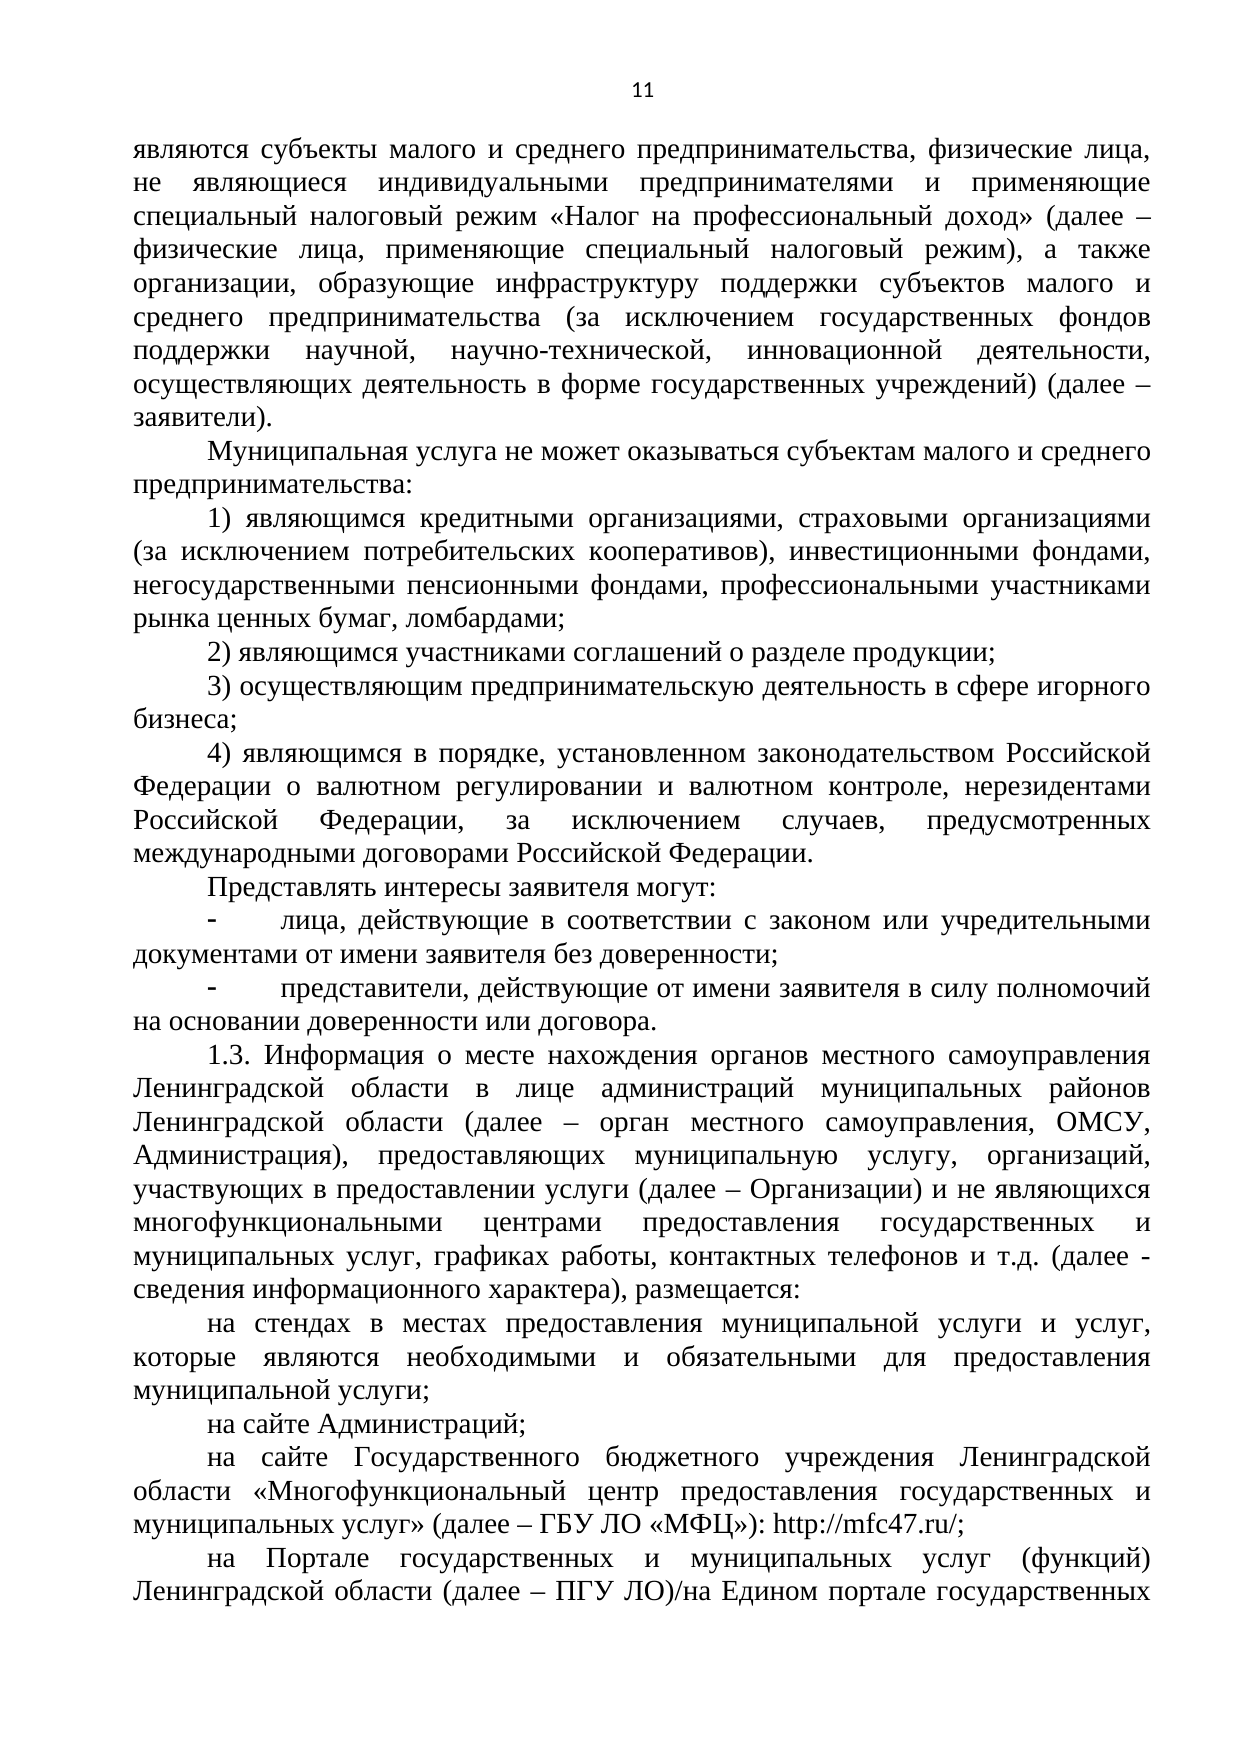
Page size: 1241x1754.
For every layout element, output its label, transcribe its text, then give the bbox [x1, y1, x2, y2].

list представители, действующие от имени заявителя в силу полномочий на основании доверенности или договора. [133, 970, 1152, 1037]
list лица, действующие в соответствии с законом или учредительными документами от имени заявителя без доверенности; [133, 902, 1152, 970]
text 2) являющимся участниками соглашений о разделе продукции; [133, 634, 1152, 668]
text 4) являющимся в порядке, установленном законодательством Российской Федерации о валютном регулировании и валютном контроле, нерезидентами Российской Федерации, за исключением случаев, предусмотренных международными договорами Российской Федерации. [133, 735, 1152, 869]
text Муниципальная услуга не может оказываться субъектам малого и среднего предпринимательства: [133, 433, 1152, 500]
text на сайте Администраций; [133, 1406, 1152, 1439]
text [133, 1540, 1152, 1607]
text на стендах в местах предоставления муниципальной услуги и услуг, которые являются необходимыми и обязательными для предоставления муниципальной услуги; [133, 1305, 1152, 1406]
text 1) являющимся кредитными организациями, страховыми организациями (за исключением потребительских кооперативов), инвестиционными фондами, негосударственными пенсионными фондами, профессиональными участниками рынка ценных бумаг, ломбардами; [133, 500, 1152, 634]
text 3) осуществляющим предпринимательскую деятельность в сфере игорного бизнеса; [133, 668, 1152, 735]
text на сайте Государственного бюджетного учреждения Ленинградской области «Многофункциональный центр предоставления государственных и муниципальных услуг» (далее – ГБУ ЛО «МФЦ»): http://mfc47.ru/; [133, 1439, 1152, 1540]
text 1.3. Информация о месте нахождения органов местного самоуправления Ленинградской области в лице администраций муниципальных районов Ленинградской области (далее – орган местного самоуправления, ОМСУ, Администрация), предоставляющих муниципальную услугу, организаций, участвующих в предоставлении услуги (далее – Организации) и не являющихся многофункциональными центрами предоставления государственных и муниципальных услуг, графиках работы, контактных телефонов и т.д. (далее - сведения информационного характера), размещается: [133, 1037, 1152, 1305]
text Представлять интересы заявителя могут: [133, 869, 1152, 902]
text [133, 131, 1152, 433]
